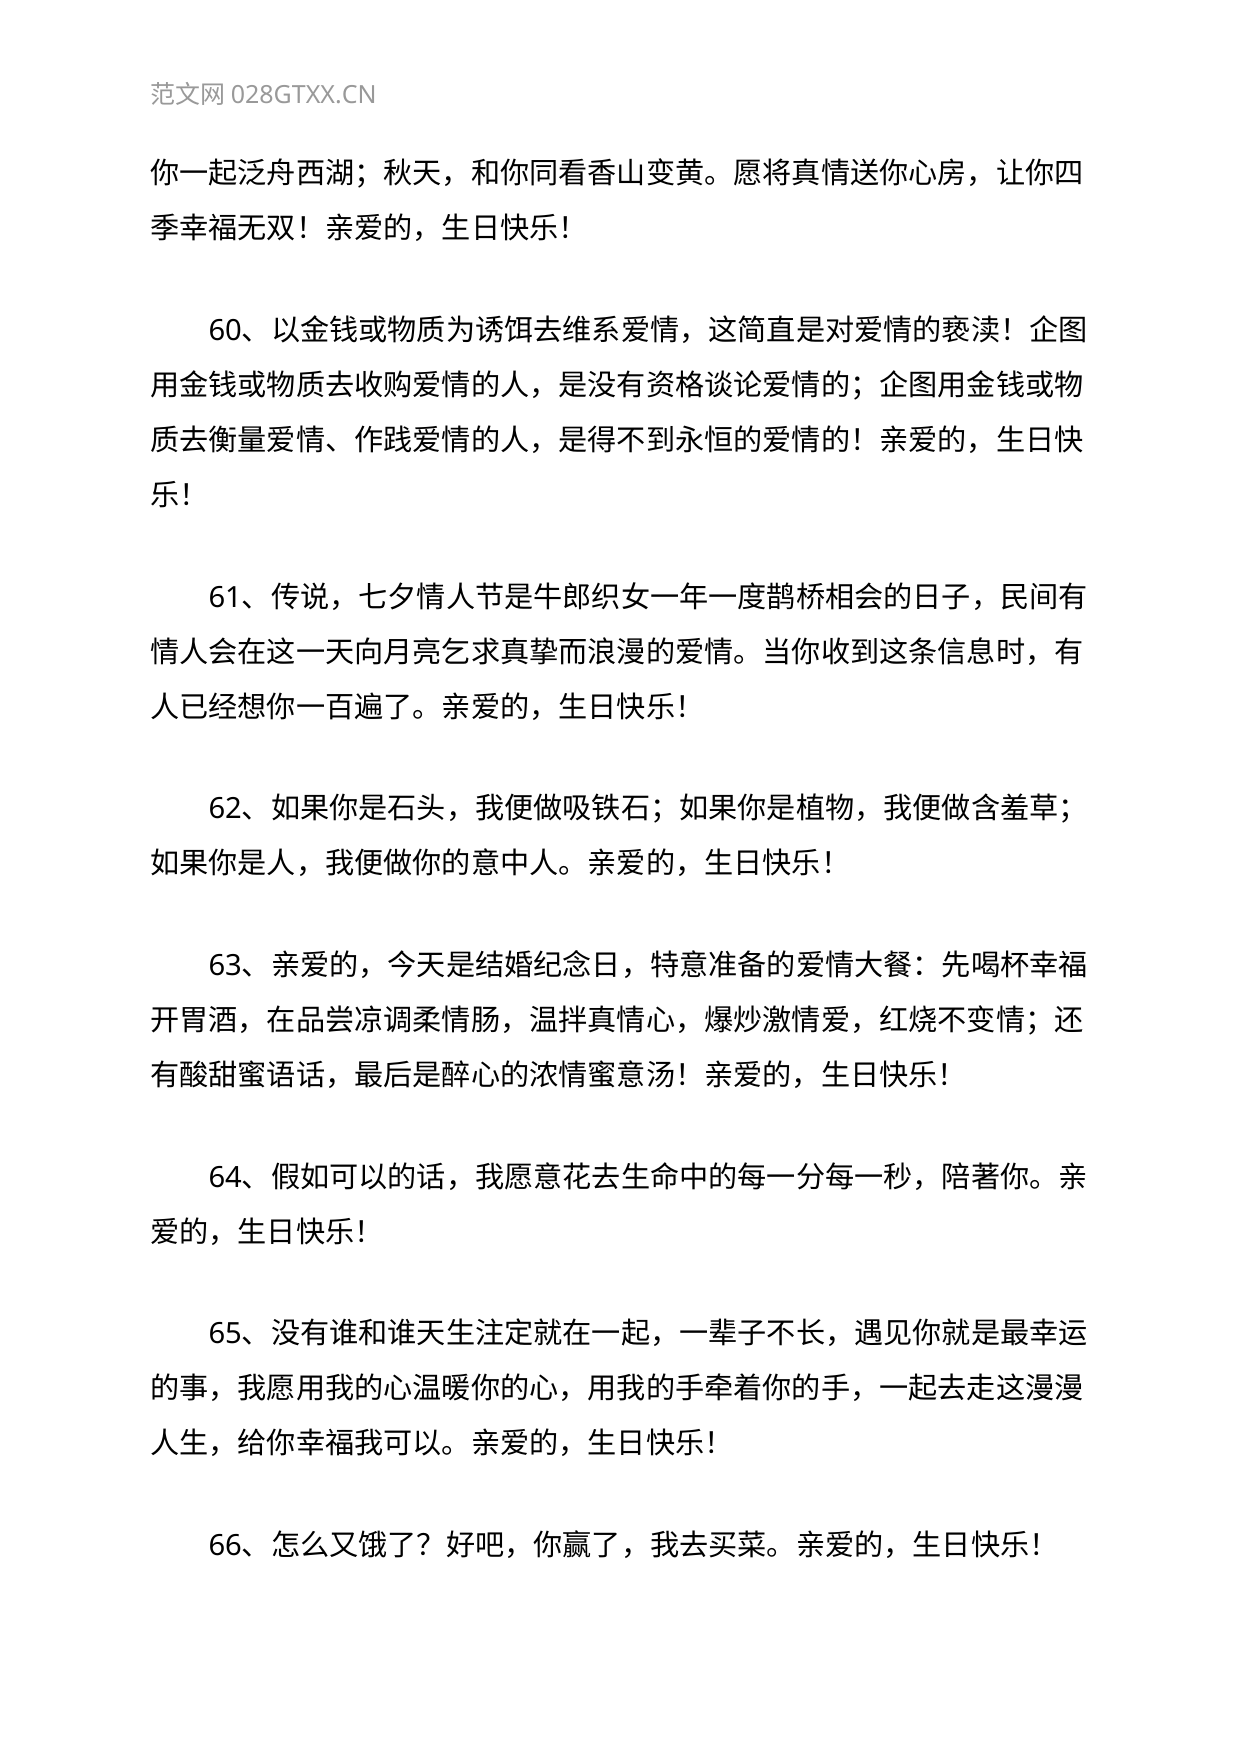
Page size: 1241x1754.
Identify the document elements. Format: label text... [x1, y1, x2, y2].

text 66、怎么又饿了？好吧，你赢了，我去买菜。亲爱的，生日快乐！ [150, 1522, 1090, 1564]
text 61、传说，七夕情人节是牛郎织女一年一度鹊桥相会的日子，民间有情人会在这一天向月亮乞求真挚而浪漫的爱情。当你收到这条信息时，有人已经想你一百遍了。亲爱的，生日快乐！ [150, 573, 1090, 725]
text 64、假如可以的话，我愿意花去生命中的每一分每一秒，陪著你。亲爱的，生日快乐！ [150, 1153, 1090, 1251]
text 65、没有谁和谁天生注定就在一起，一辈子不长，遇见你就是最幸运的事，我愿用我的心温暖你的心，用我的手牵着你的手，一起去走这漫漫人生，给你幸福我可以。亲爱的，生日快乐！ [150, 1310, 1090, 1462]
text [150, 150, 1090, 247]
text 62、如果你是石头，我便做吸铁石；如果你是植物，我便做含羞草；如果你是人，我便做你的意中人。亲爱的，生日快乐！ [150, 785, 1090, 882]
text 60、以金钱或物质为诱饵去维系爱情，这简直是对爱情的亵渎！企图用金钱或物质去收购爱情的人，是没有资格谈论爱情的；企图用金钱或物质去衡量爱情、作践爱情的人，是得不到永恒的爱情的！亲爱的，生日快乐！ [150, 307, 1090, 514]
text 63、亲爱的，今天是结婚纪念日，特意准备的爱情大餐：先喝杯幸福开胃酒，在品尝凉调柔情肠，温拌真情心，爆炒激情爱，红烧不变情；还有酸甜蜜语话，最后是醉心的浓情蜜意汤！亲爱的，生日快乐！ [150, 942, 1090, 1094]
